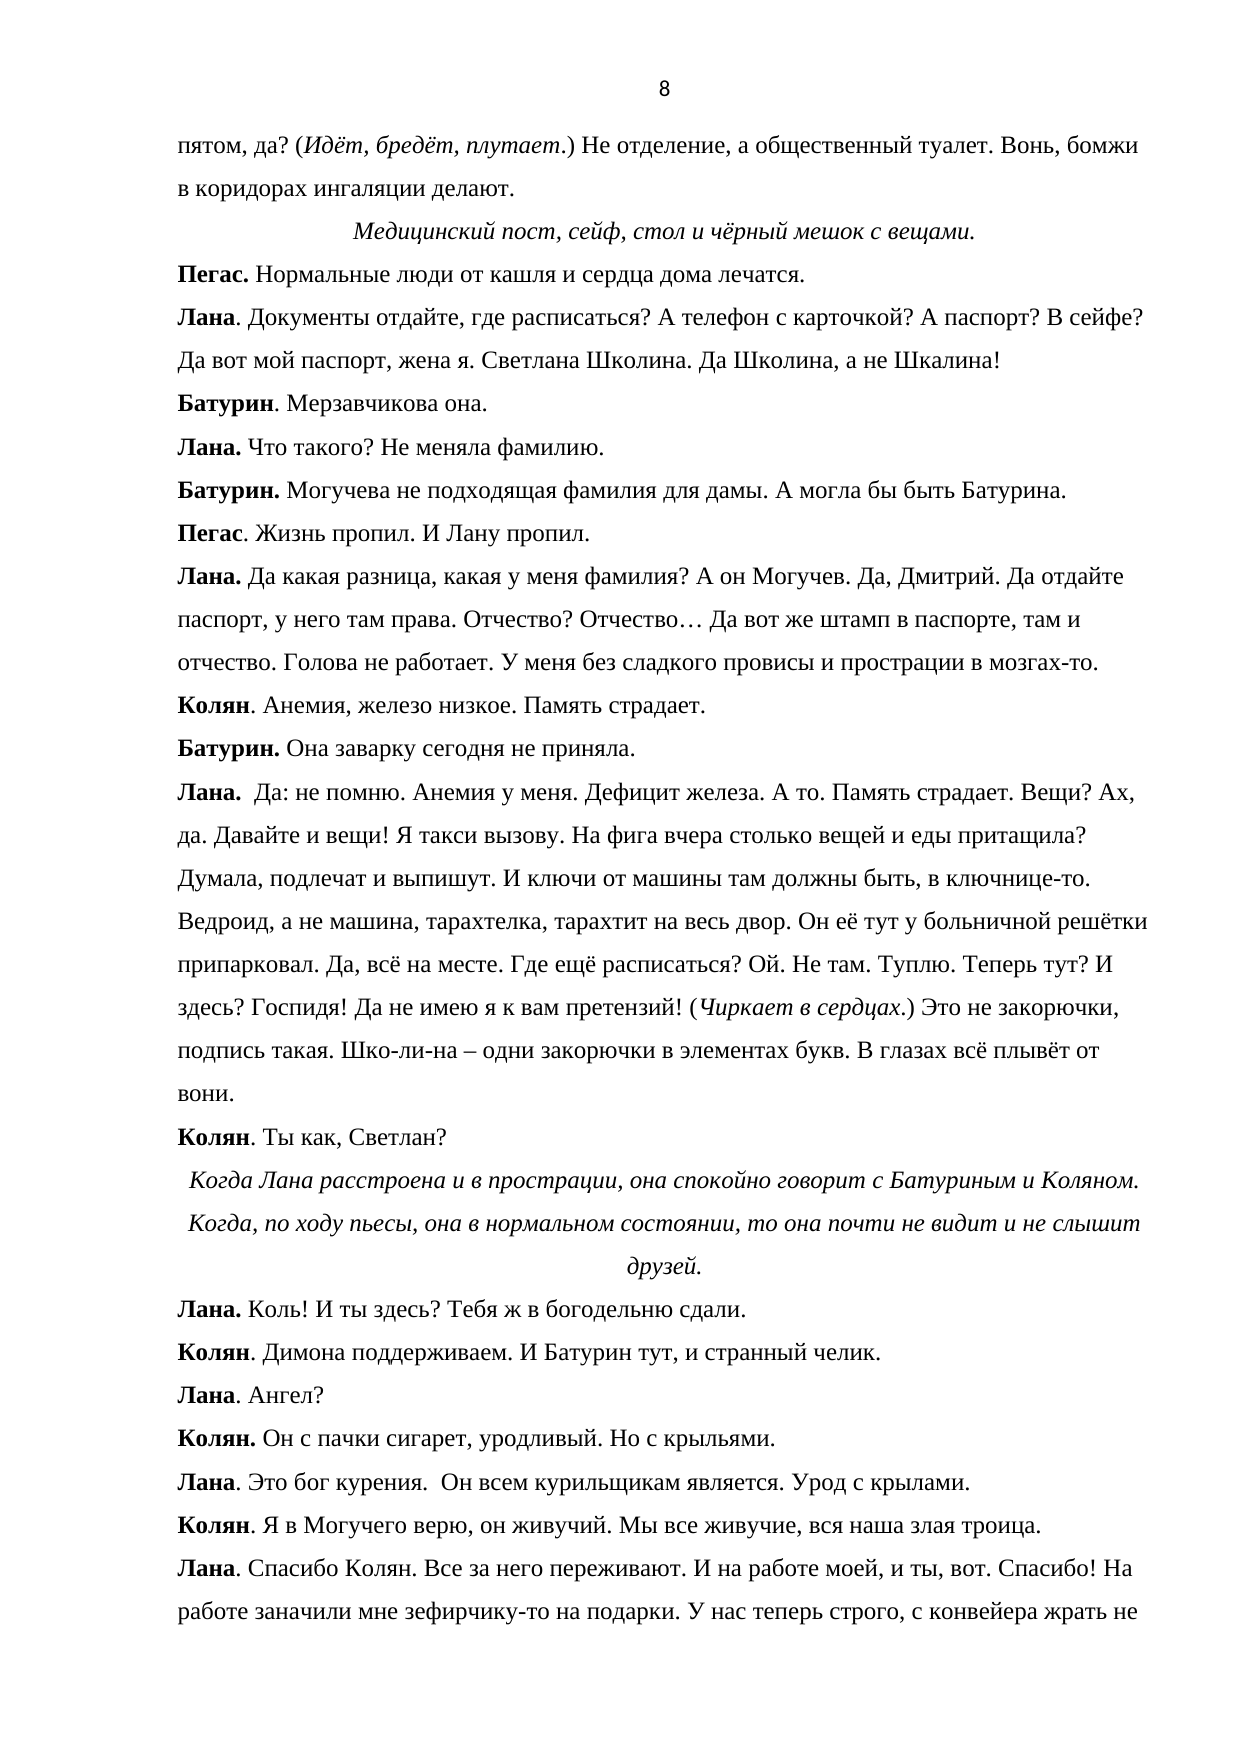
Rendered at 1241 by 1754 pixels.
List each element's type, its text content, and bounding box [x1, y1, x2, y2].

text Пегас. Жизнь пропил. И Лану пропил. [177, 518, 1152, 547]
text Лана. Это бог курения. Он всем курильщикам является. Урод с крылами. [177, 1467, 1152, 1495]
text Лана. Да: не помню. Анемия у меня. Дефицит железа. А то. Память страдает. Вещи? Ах, да. Давайте и вещи! Я такси вызову. На фига вчера столько вещей и еды притащила? Думала, подлечат и выпишут. И ключи от машины там должны быть, в ключнице-то. Ведроид, а не машина, тарахтелка, тарахтит на весь двор. Он её тут у больничной решётки припарковал. Да, всё на месте. Где ещё расписаться? Ой. Не там. Туплю. Теперь тут? И здесь? Госпидя! Да не имею я к вам претензий! (Чиркает в сердцах.) Это не закорючки, подпись такая. Шко-ли-на – одни закорючки в элементах букв. В глазах всё плывёт от вони. [177, 777, 1152, 1107]
text Колян. Он с пачки сигарет, уродливый. Но с крыльями. [177, 1423, 1152, 1452]
text Колян. Анемия, железо низкое. Память страдает. [177, 690, 1152, 719]
text Пегас. Нормальные люди от кашля и сердца дома лечатся. [177, 259, 1152, 288]
text Лана. Ангел? [177, 1380, 1152, 1409]
text Лана. Что такого? Не меняла фамилию. [177, 432, 1152, 460]
text Колян. Ты как, Светлан? [177, 1122, 1152, 1150]
text Лана. Документы отдайте, где расписаться? А телефон с карточкой? А паспорт? В сейфе? Да вот мой паспорт, жена я. Светлана Школина. Да Школина, а не Шкалина! [177, 302, 1152, 374]
text Когда Лана расстроена и в прострации, она спокойно говорит с Батуриным и Коляном. Когда, по ходу пьесы, она в нормальном состоянии, то она почти не видит и не слышит друзей. [177, 1165, 1152, 1280]
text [177, 130, 1152, 202]
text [177, 1553, 1152, 1625]
text Медицинский пост, сейф, стол и чёрный мешок с вещами. [177, 216, 1152, 245]
text Батурин. Мерзавчикова она. [177, 388, 1152, 417]
text Лана. Да какая разница, какая у меня фамилия? А он Могучев. Да, Дмитрий. Да отдайте паспорт, у него там права. Отчество? Отчество… Да вот же штамп в паспорте, там и отчество. Голова не работает. У меня без сладкого провисы и прострации в мозгах-то. [177, 561, 1152, 676]
text Батурин. Она заварку сегодня не приняла. [177, 733, 1152, 762]
text Лана. Коль! И ты здесь? Тебя ж в богодельню сдали. [177, 1294, 1152, 1323]
text Батурин. Могучева не подходящая фамилия для дамы. А могла бы быть Батурина. [177, 475, 1152, 503]
text Колян. Димона поддерживаем. И Батурин тут, и странный челик. [177, 1337, 1152, 1366]
text Колян. Я в Могучего верю, он живучий. Мы все живучие, вся наша злая троица. [177, 1510, 1152, 1538]
